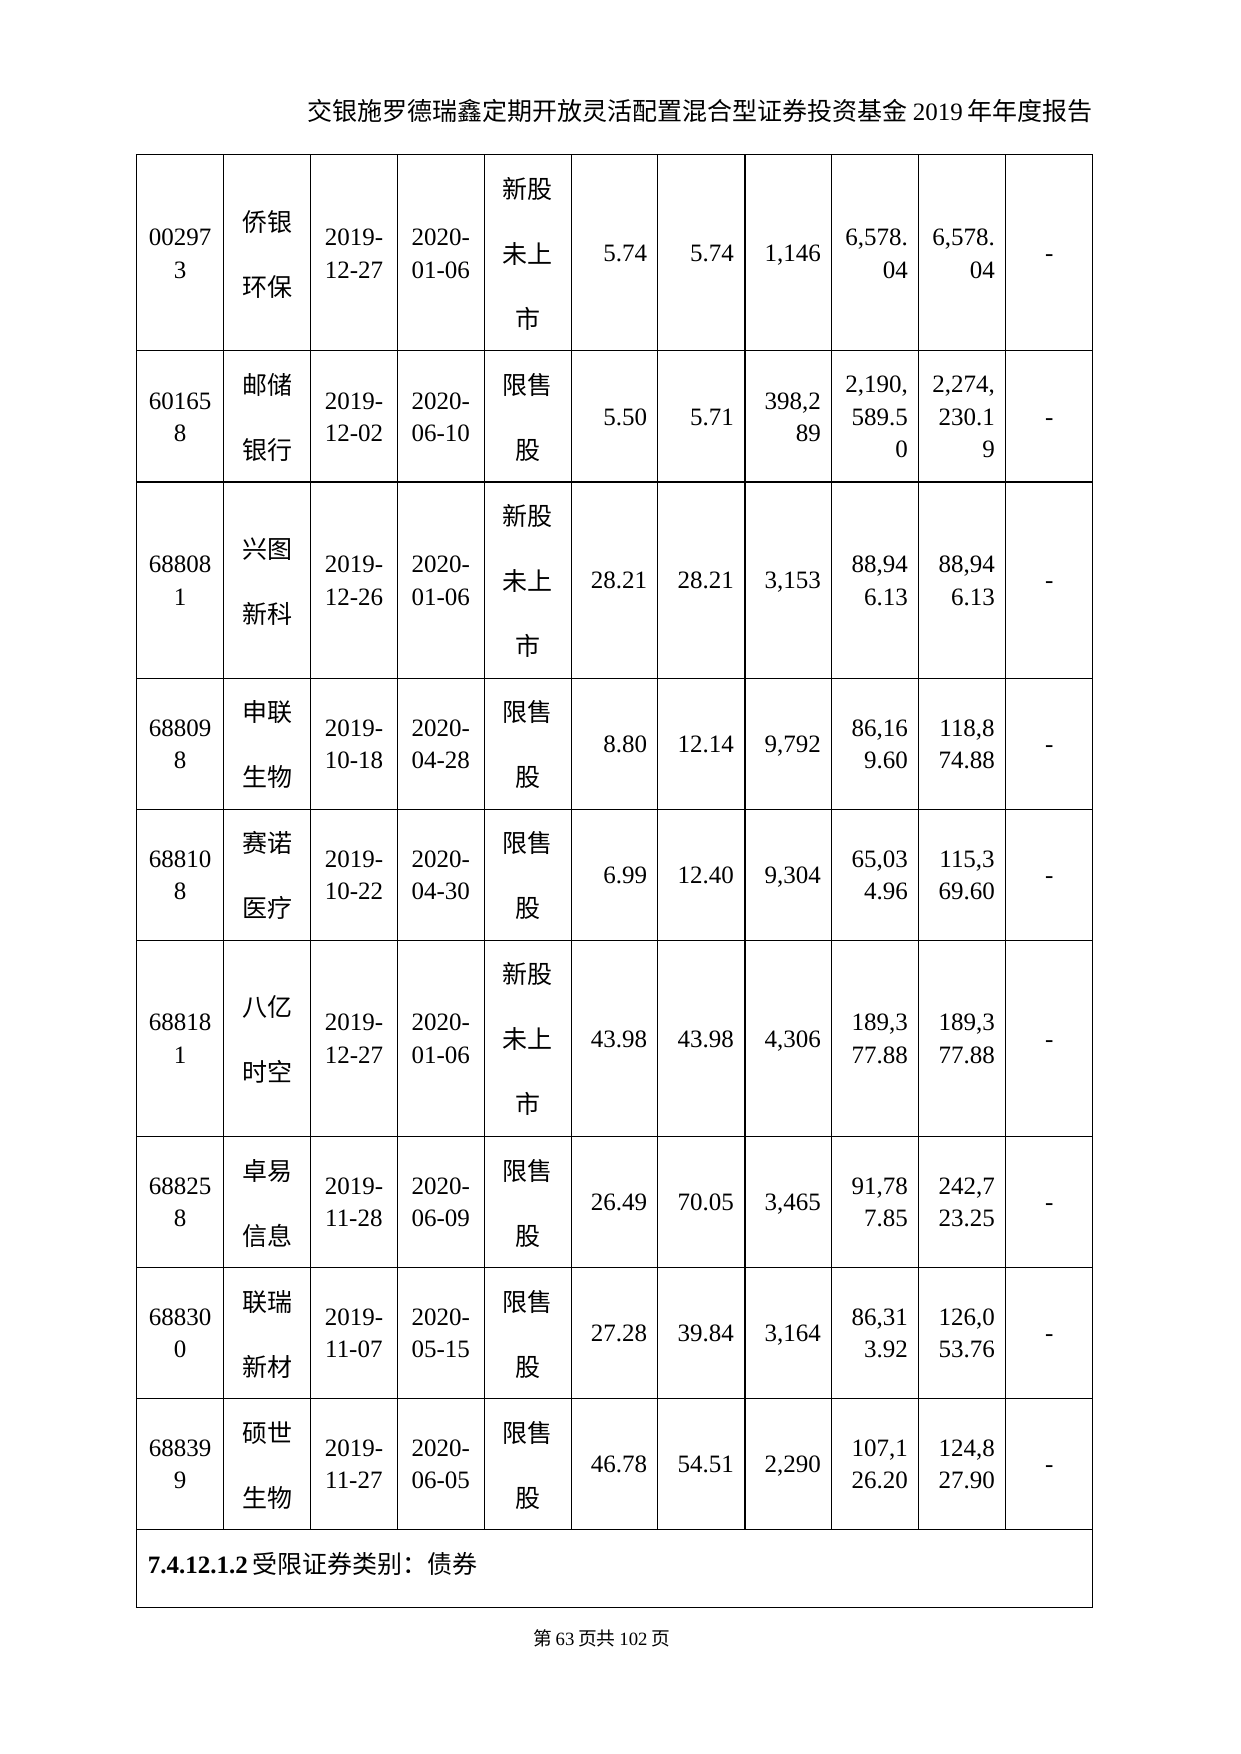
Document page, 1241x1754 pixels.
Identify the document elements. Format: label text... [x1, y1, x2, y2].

table_cell 688098 [137, 679, 223, 808]
table_cell 2,290 [746, 1399, 831, 1529]
table_cell - [1006, 1399, 1092, 1529]
table_cell 91,787.85 [832, 1137, 918, 1267]
table_cell 2019-11-27 [311, 1399, 397, 1529]
table_cell 2019-12-02 [311, 351, 397, 481]
table_cell 688108 [137, 810, 223, 939]
table_cell 126,053.76 [919, 1268, 1005, 1398]
table_cell 5.74 [572, 155, 657, 350]
table_cell 2020-05-15 [398, 1268, 484, 1398]
table_cell 兴图新科 [224, 483, 310, 677]
table_cell 赛诺医疗 [224, 810, 310, 939]
table_cell 688081 [137, 483, 223, 677]
table_cell - [1006, 351, 1092, 481]
table_cell 9,792 [746, 679, 831, 808]
table_cell 侨银环保 [224, 155, 310, 350]
table_cell 12.14 [658, 679, 744, 808]
table_cell 6.99 [572, 810, 657, 939]
table_cell 54.51 [658, 1399, 744, 1529]
table_cell 70.05 [658, 1137, 744, 1267]
table_cell 卓易信息 [224, 1137, 310, 1267]
table_cell 688258 [137, 1137, 223, 1267]
table_cell 新股未上市 [485, 941, 571, 1136]
table_cell 2020-01-06 [398, 155, 484, 350]
table_cell 2020-01-06 [398, 941, 484, 1136]
table_cell 6,578.04 [832, 155, 918, 350]
table_cell 12.40 [658, 810, 744, 939]
table_cell 2020-01-06 [398, 483, 484, 677]
table_cell 限售股 [485, 679, 571, 808]
table_cell 688181 [137, 941, 223, 1136]
table_cell 限售股 [485, 810, 571, 939]
table_cell 1,146 [746, 155, 831, 350]
table_cell 联瑞新材 [224, 1268, 310, 1398]
table_cell 398,289 [746, 351, 831, 481]
table_cell 八亿时空 [224, 941, 310, 1136]
table_cell 2,274,230.19 [919, 351, 1005, 481]
table_cell 2020-06-09 [398, 1137, 484, 1267]
table_cell 限售股 [485, 1137, 571, 1267]
table_cell 115,369.60 [919, 810, 1005, 939]
table_cell 28.21 [572, 483, 657, 677]
table_cell - [1006, 1137, 1092, 1267]
table_cell 限售股 [485, 351, 571, 481]
table_cell 118,874.88 [919, 679, 1005, 808]
table_cell 43.98 [572, 941, 657, 1136]
table_cell 5.71 [658, 351, 744, 481]
table_cell 39.84 [658, 1268, 744, 1398]
table_cell 2020-06-10 [398, 351, 484, 481]
table_cell 申联生物 [224, 679, 310, 808]
table_cell 189,377.88 [919, 941, 1005, 1136]
table_cell 2019-12-27 [311, 941, 397, 1136]
table_cell 002973 [137, 155, 223, 350]
table_cell 124,827.90 [919, 1399, 1005, 1529]
table_cell 4,306 [746, 941, 831, 1136]
table_cell 242,723.25 [919, 1137, 1005, 1267]
table_cell 688399 [137, 1399, 223, 1529]
table_cell 688300 [137, 1268, 223, 1398]
table_cell 27.28 [572, 1268, 657, 1398]
table_cell 43.98 [658, 941, 744, 1136]
table_cell - [1006, 1268, 1092, 1398]
table_cell 6,578.04 [919, 155, 1005, 350]
table_cell - [1006, 483, 1092, 677]
table_cell - [1006, 679, 1092, 808]
table_cell 86,169.60 [832, 679, 918, 808]
table_cell 86,313.92 [832, 1268, 918, 1398]
table_cell 189,377.88 [832, 941, 918, 1136]
table_cell 2019-12-26 [311, 483, 397, 677]
table_cell 限售股 [485, 1399, 571, 1529]
table_cell 2019-11-07 [311, 1268, 397, 1398]
table_cell 107,126.20 [832, 1399, 918, 1529]
table_cell - [1006, 155, 1092, 350]
table_cell 2019-12-27 [311, 155, 397, 350]
table_cell - [1006, 941, 1092, 1136]
table_cell 601658 [137, 351, 223, 481]
table_cell 5.74 [658, 155, 744, 350]
table_cell 5.50 [572, 351, 657, 481]
table_cell 7.4.12.1.2受限证券类别：债券 [137, 1530, 1092, 1607]
table_cell 邮储银行 [224, 351, 310, 481]
table_cell 65,034.96 [832, 810, 918, 939]
table_cell 3,465 [746, 1137, 831, 1267]
table_cell 3,153 [746, 483, 831, 677]
table_cell 新股未上市 [485, 155, 571, 350]
table_cell 28.21 [658, 483, 744, 677]
table_cell - [1006, 810, 1092, 939]
table_cell 8.80 [572, 679, 657, 808]
table_cell 硕世生物 [224, 1399, 310, 1529]
table_cell 88,946.13 [832, 483, 918, 677]
table_cell 2020-04-28 [398, 679, 484, 808]
table_cell 限售股 [485, 1268, 571, 1398]
table_cell 9,304 [746, 810, 831, 939]
table_cell 新股未上市 [485, 483, 571, 677]
table_cell 2,190,589.50 [832, 351, 918, 481]
table_cell 2020-04-30 [398, 810, 484, 939]
table_cell 2019-10-18 [311, 679, 397, 808]
table_cell 26.49 [572, 1137, 657, 1267]
table_cell 2020-06-05 [398, 1399, 484, 1529]
table_cell 3,164 [746, 1268, 831, 1398]
table_cell 46.78 [572, 1399, 657, 1529]
table_cell 88,946.13 [919, 483, 1005, 677]
table_cell 2019-10-22 [311, 810, 397, 939]
table_cell 2019-11-28 [311, 1137, 397, 1267]
